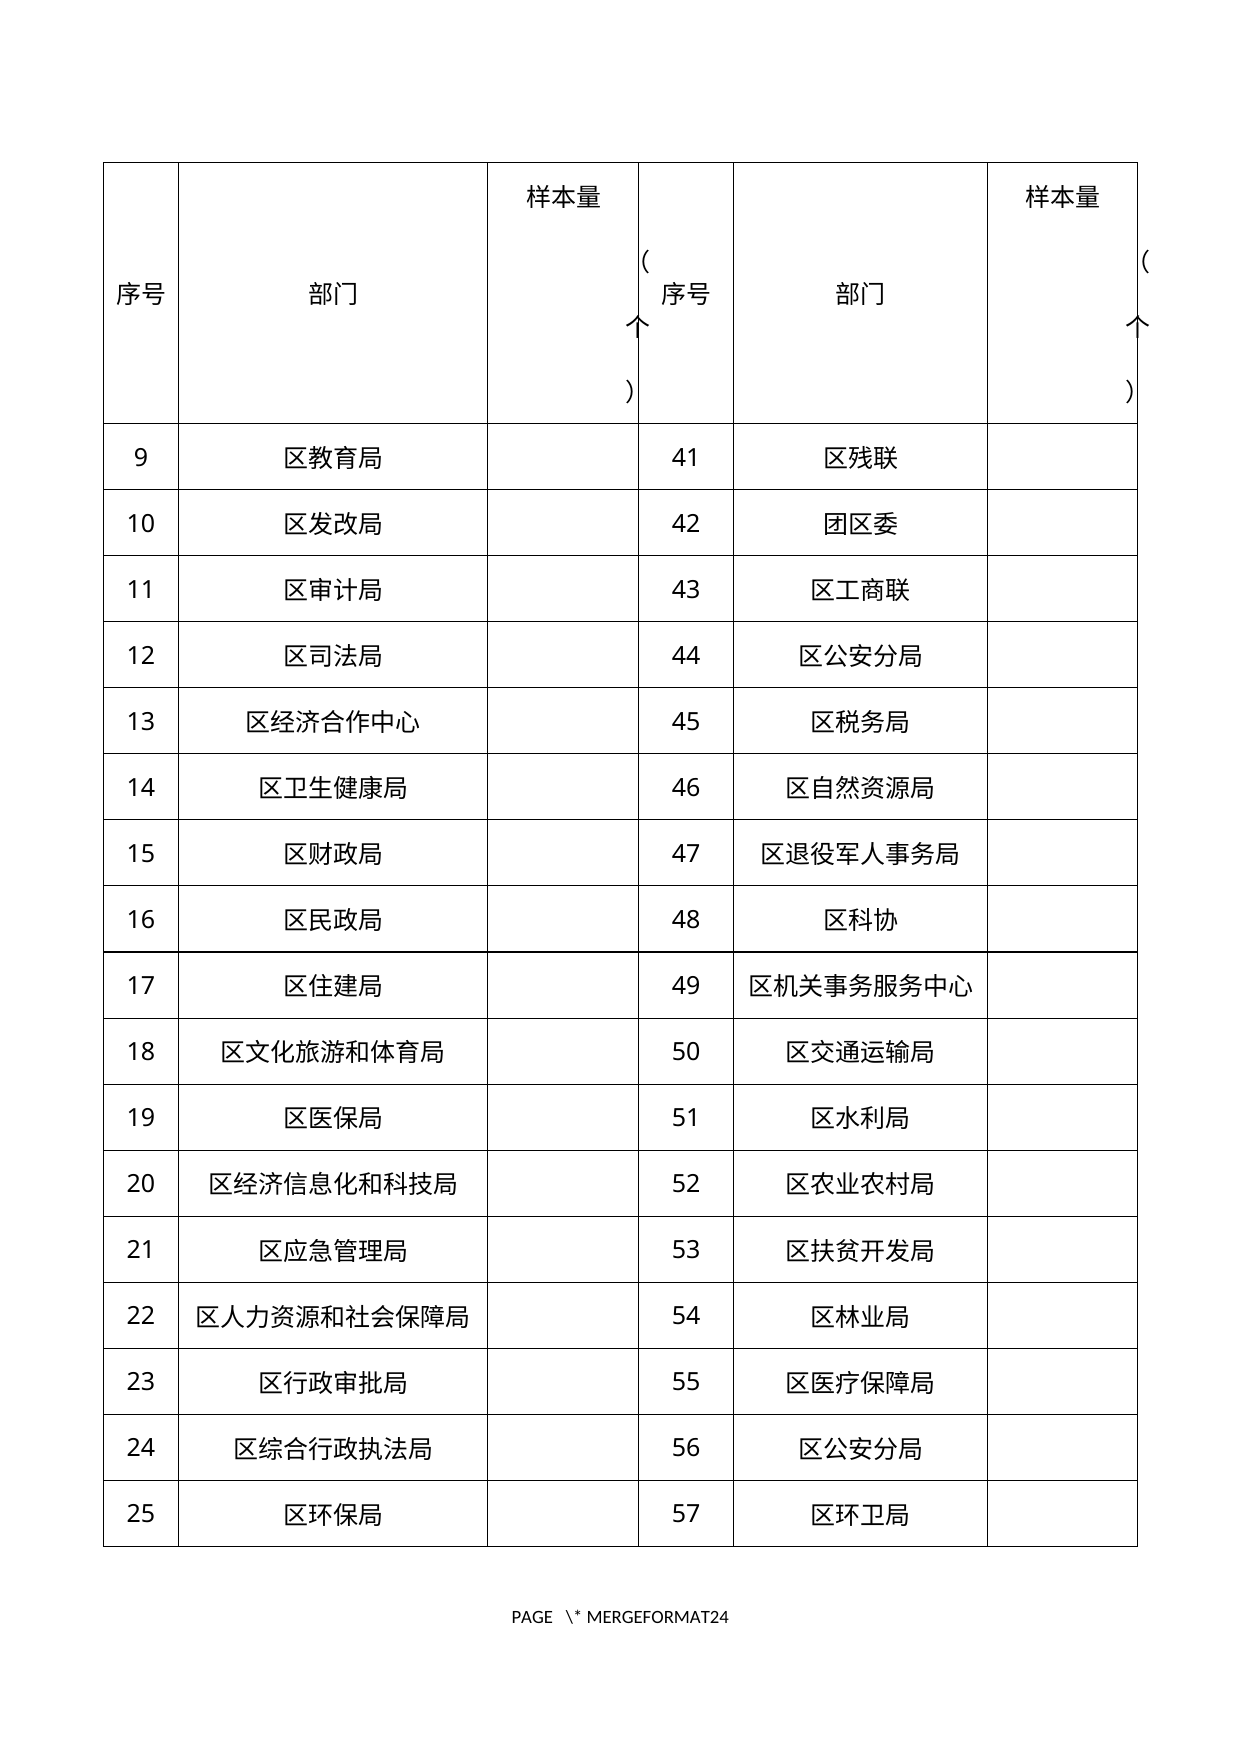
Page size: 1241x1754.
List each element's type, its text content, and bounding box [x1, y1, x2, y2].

table_cell [988, 490, 1137, 555]
table_cell [988, 1481, 1137, 1546]
table_cell [988, 820, 1137, 885]
table_cell 43 [639, 556, 733, 621]
table_cell 57 [639, 1481, 733, 1546]
table_cell [488, 1019, 638, 1083]
table_cell [488, 886, 638, 951]
table_cell 区民政局 [179, 886, 487, 951]
table_cell [988, 754, 1137, 819]
table_cell 区经济合作中心 [179, 688, 487, 753]
table_header 样本量（个） [488, 163, 638, 423]
table_cell [488, 754, 638, 819]
table_cell 区残联 [734, 424, 987, 489]
table_cell 区林业局 [734, 1283, 987, 1348]
table_cell [988, 1151, 1137, 1216]
table_cell [488, 688, 638, 753]
table_cell 区医保局 [179, 1085, 487, 1149]
table_cell [488, 1415, 638, 1480]
table_cell [988, 556, 1137, 621]
table_cell [988, 1085, 1137, 1149]
table_cell [488, 622, 638, 687]
table_cell 区医疗保障局 [734, 1349, 987, 1414]
table_cell [988, 1283, 1137, 1348]
table_cell 24 [104, 1415, 178, 1480]
table_cell 22 [104, 1283, 178, 1348]
table_cell 23 [104, 1349, 178, 1414]
table_cell 13 [104, 688, 178, 753]
table_cell 20 [104, 1151, 178, 1216]
table_cell 50 [639, 1019, 733, 1083]
table_cell 区财政局 [179, 820, 487, 885]
table_cell 49 [639, 953, 733, 1017]
table_cell [988, 1415, 1137, 1480]
table_cell 41 [639, 424, 733, 489]
table_cell 19 [104, 1085, 178, 1149]
table_cell 区司法局 [179, 622, 487, 687]
table_cell 48 [639, 886, 733, 951]
table_cell 区退役军人事务局 [734, 820, 987, 885]
table_header 部门 [179, 163, 487, 423]
table_cell [488, 490, 638, 555]
table_cell 52 [639, 1151, 733, 1216]
table_cell 区公安分局 [734, 1415, 987, 1480]
table_cell [988, 886, 1137, 951]
table_cell 25 [104, 1481, 178, 1546]
table_cell 区环卫局 [734, 1481, 987, 1546]
table_header 序号 [639, 163, 733, 423]
table_cell [988, 688, 1137, 753]
table_cell 46 [639, 754, 733, 819]
table_cell 54 [639, 1283, 733, 1348]
table_cell 51 [639, 1085, 733, 1149]
table_cell 12 [104, 622, 178, 687]
table_header 样本量（个） [988, 163, 1137, 423]
table_cell [488, 1151, 638, 1216]
table_cell 区应急管理局 [179, 1217, 487, 1282]
table_cell 区审计局 [179, 556, 487, 621]
table_cell [988, 1349, 1137, 1414]
table_cell [988, 1217, 1137, 1282]
table_cell [488, 424, 638, 489]
table_cell [988, 1019, 1137, 1083]
table_cell 56 [639, 1415, 733, 1480]
table_cell 区教育局 [179, 424, 487, 489]
table_cell 11 [104, 556, 178, 621]
table_cell 10 [104, 490, 178, 555]
table_cell 区自然资源局 [734, 754, 987, 819]
table_cell 55 [639, 1349, 733, 1414]
table_cell [488, 1349, 638, 1414]
table_header 部门 [734, 163, 987, 423]
table_cell [488, 953, 638, 1017]
table_cell [988, 953, 1137, 1017]
table_cell 21 [104, 1217, 178, 1282]
table_cell 53 [639, 1217, 733, 1282]
table_cell 区工商联 [734, 556, 987, 621]
table_cell [488, 1217, 638, 1282]
table_cell [488, 1283, 638, 1348]
table_cell 区税务局 [734, 688, 987, 753]
table_cell 45 [639, 688, 733, 753]
table_header 序号 [104, 163, 178, 423]
table_cell 区水利局 [734, 1085, 987, 1149]
table_cell [488, 820, 638, 885]
table_cell 区住建局 [179, 953, 487, 1017]
table_cell 区机关事务服务中心 [734, 953, 987, 1017]
table_cell [488, 556, 638, 621]
table_cell [488, 1085, 638, 1149]
table_cell 47 [639, 820, 733, 885]
table_cell 区科协 [734, 886, 987, 951]
table_cell 18 [104, 1019, 178, 1083]
table_cell 区行政审批局 [179, 1349, 487, 1414]
table_cell 区文化旅游和体育局 [179, 1019, 487, 1083]
table_cell 区农业农村局 [734, 1151, 987, 1216]
table_cell 15 [104, 820, 178, 885]
table_cell 区经济信息化和科技局 [179, 1151, 487, 1216]
table_cell 区交通运输局 [734, 1019, 987, 1083]
table_cell 区综合行政执法局 [179, 1415, 487, 1480]
table_cell 区人力资源和社会保障局 [179, 1283, 487, 1348]
table_cell 16 [104, 886, 178, 951]
table_cell 42 [639, 490, 733, 555]
table_cell [488, 1481, 638, 1546]
table_cell [988, 424, 1137, 489]
table_cell 14 [104, 754, 178, 819]
table_cell 区扶贫开发局 [734, 1217, 987, 1282]
table_cell 区环保局 [179, 1481, 487, 1546]
table_cell 区公安分局 [734, 622, 987, 687]
table_cell 44 [639, 622, 733, 687]
table_cell 9 [104, 424, 178, 489]
table_cell 团区委 [734, 490, 987, 555]
table_cell 区卫生健康局 [179, 754, 487, 819]
table_cell 区发改局 [179, 490, 487, 555]
table_cell 17 [104, 953, 178, 1017]
table_cell [988, 622, 1137, 687]
